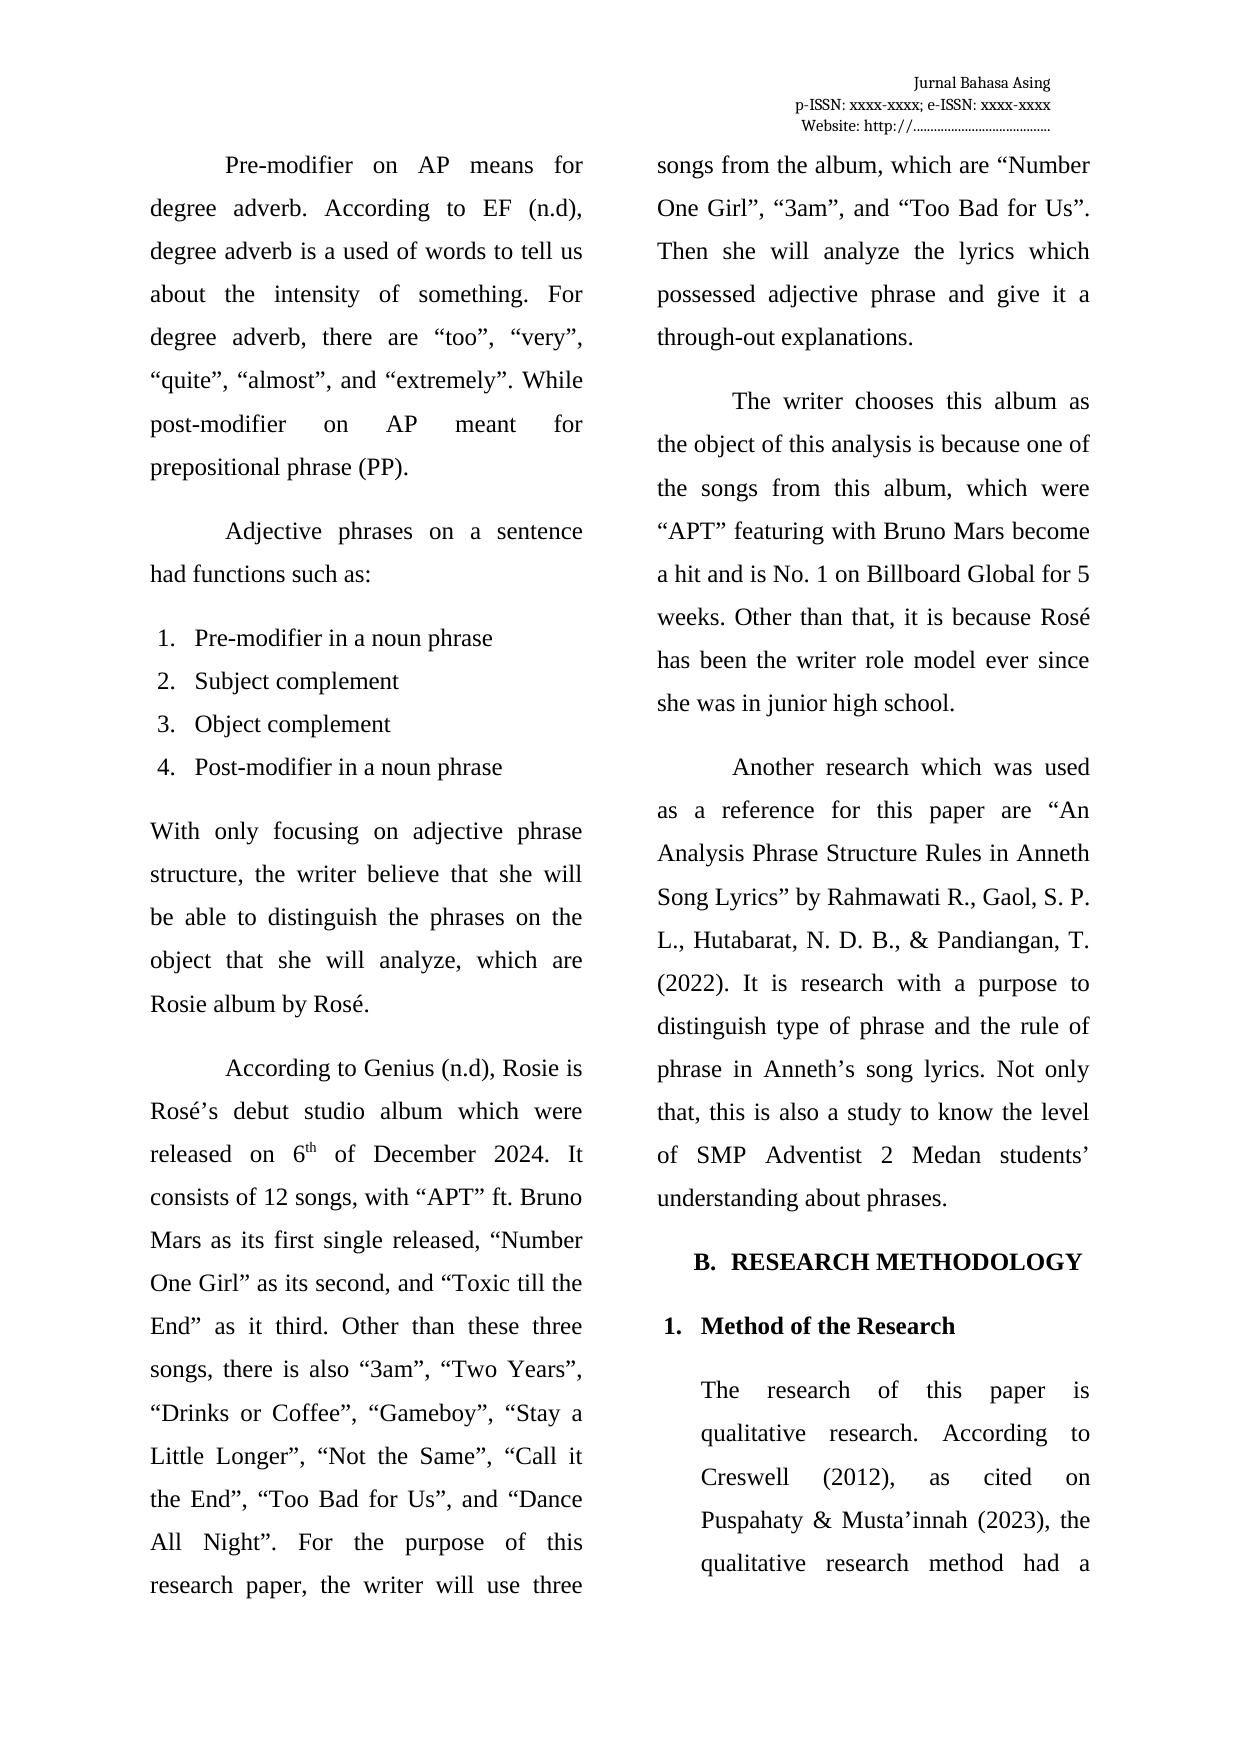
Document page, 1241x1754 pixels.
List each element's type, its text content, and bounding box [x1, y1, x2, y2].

text According to Genius (n.d), Rosie is Rosé’s debut studio album which were released on 6th of December 2024. It consists of 12 songs, with “APT” ft. Bruno Mars as its first single released, “Number One Girl” as its second, and “Toxic till the End” as it third. Other than these three songs, there is also “3am”, “Two Years”, “Drinks or Coffee”, “Gameboy”, “Stay a Little Longer”, “Not the Same”, “Call it the End”, “Too Bad for Us”, and “Dance All Night”. For the purpose of this research paper, the writer will use three songs from the album, which are “Number One Girl”, “3am”, and “Too Bad for Us”. Then she will analyze the lyrics which possessed adjective phrase and give it a through-out explanations. [150, 1053, 583, 1599]
list Method of the Research [663, 1311, 1090, 1340]
list Subject complement [157, 666, 583, 695]
list Post-modifier in a noun phrase [157, 752, 583, 781]
list RESEARCH METHODOLOGY [693, 1247, 1090, 1276]
text Another research which was used as a reference for this paper are “An Analysis Phrase Structure Rules in Anneth Song Lyrics” by Rahmawati R., Gaol, S. P. L., Hutabarat, N. D. B., & Pandiangan, T. (2022). It is research with a purpose to distinguish type of phrase and the rule of phrase in Anneth’s song lyrics. Not only that, this is also a study to know the level of SMP Adventist 2 Medan students’ understanding about phrases. [657, 752, 1090, 1212]
text The writer chooses this album as the object of this analysis is because one of the songs from this album, which were “APT” featuring with Bruno Mars become a hit and is No. 1 on Billboard Global for 5 weeks. Other than that, it is because Rosé has been the writer role model ever since she was in junior high school. [657, 386, 1090, 717]
list Pre-modifier in a noun phrase [157, 623, 583, 652]
text Pre-modifier on AP means for degree adverb. According to EF (n.d), degree adverb is a used of words to tell us about the intensity of something. For degree adverb, there are “too”, “very”, “quite”, “almost”, and “extremely”. While post-modifier on AP meant for prepositional phrase (PP). [150, 150, 583, 481]
text According to Genius (n.d), Rosie is Rosé’s debut studio album which were released on 6th of December 2024. It consists of 12 songs, with “APT” ft. Bruno Mars as its first single released, “Number One Girl” as its second, and “Toxic till the End” as it third. Other than these three songs, there is also “3am”, “Two Years”, “Drinks or Coffee”, “Gameboy”, “Stay a Little Longer”, “Not the Same”, “Call it the End”, “Too Bad for Us”, and “Dance All Night”. For the purpose of this research paper, the writer will use three songs from the album, which are “Number One Girl”, “3am”, and “Too Bad for Us”. Then she will analyze the lyrics which possessed adjective phrase and give it a through-out explanations. [657, 150, 1090, 351]
text With only focusing on adjective phrase structure, the writer believe that she will be able to distinguish the phrases on the object that she will analyze, which are Rosie album by Rosé. [150, 816, 583, 1017]
list Object complement [157, 709, 583, 738]
text Adjective phrases on a sentence had functions such as: [150, 516, 583, 588]
